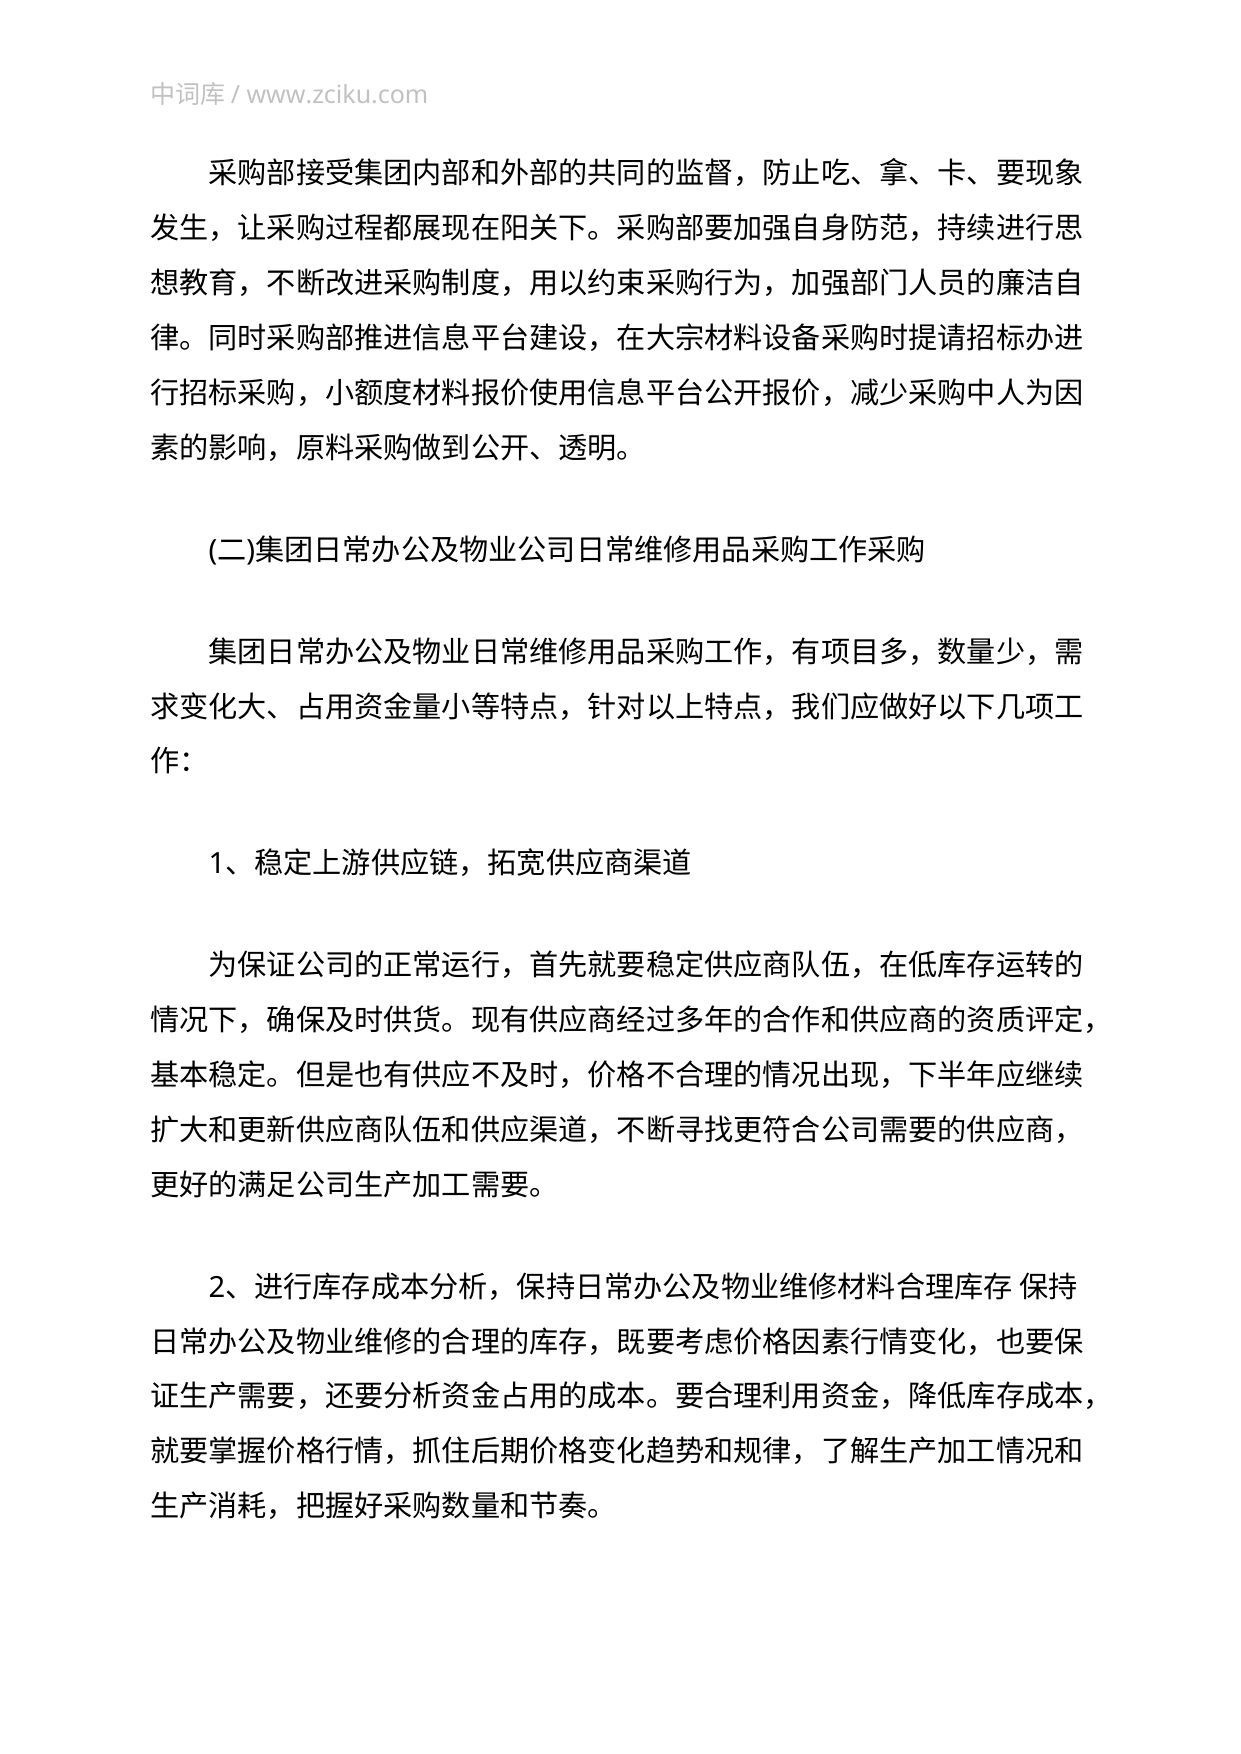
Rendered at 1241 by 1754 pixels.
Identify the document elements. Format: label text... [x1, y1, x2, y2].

text 2、进行库存成本分析，保持日常办公及物业维修材料合理库存 保持日常办公及物业维修的合理的库存，既要考虑价格因素行情变化，也要保证生产需要，还要分析资金占用的成本。要合理利用资金，降低库存成本，就要掌握价格行情，抓住后期价格变化趋势和规律，了解生产加工情况和生产消耗，把握好采购数量和节奏。 [150, 1263, 1090, 1525]
text 集团日常办公及物业日常维修用品采购工作，有项目多，数量少，需求变化大、占用资金量小等特点，针对以上特点，我们应做好以下几项工作： [150, 628, 1090, 780]
text 1、稳定上游供应链，拓宽供应商渠道 [150, 840, 1090, 882]
text (二)集团日常办公及物业公司日常维修用品采购工作采购 [150, 526, 1090, 569]
text 为保证公司的正常运行，首先就要稳定供应商队伍，在低库存运转的情况下，确保及时供货。现有供应商经过多年的合作和供应商的资质评定，基本稳定。但是也有供应不及时，价格不合理的情况出现，下半年应继续扩大和更新供应商队伍和供应渠道，不断寻找更符合公司需要的供应商，更好的满足公司生产加工需要。 [150, 942, 1090, 1204]
text 采购部接受集团内部和外部的共同的监督，防止吃、拿、卡、要现象发生，让采购过程都展现在阳关下。采购部要加强自身防范，持续进行思想教育，不断改进采购制度，用以约束采购行为，加强部门人员的廉洁自律。同时采购部推进信息平台建设，在大宗材料设备采购时提请招标办进行招标采购，小额度材料报价使用信息平台公开报价，减少采购中人为因素的影响，原料采购做到公开、透明。 [150, 150, 1090, 467]
